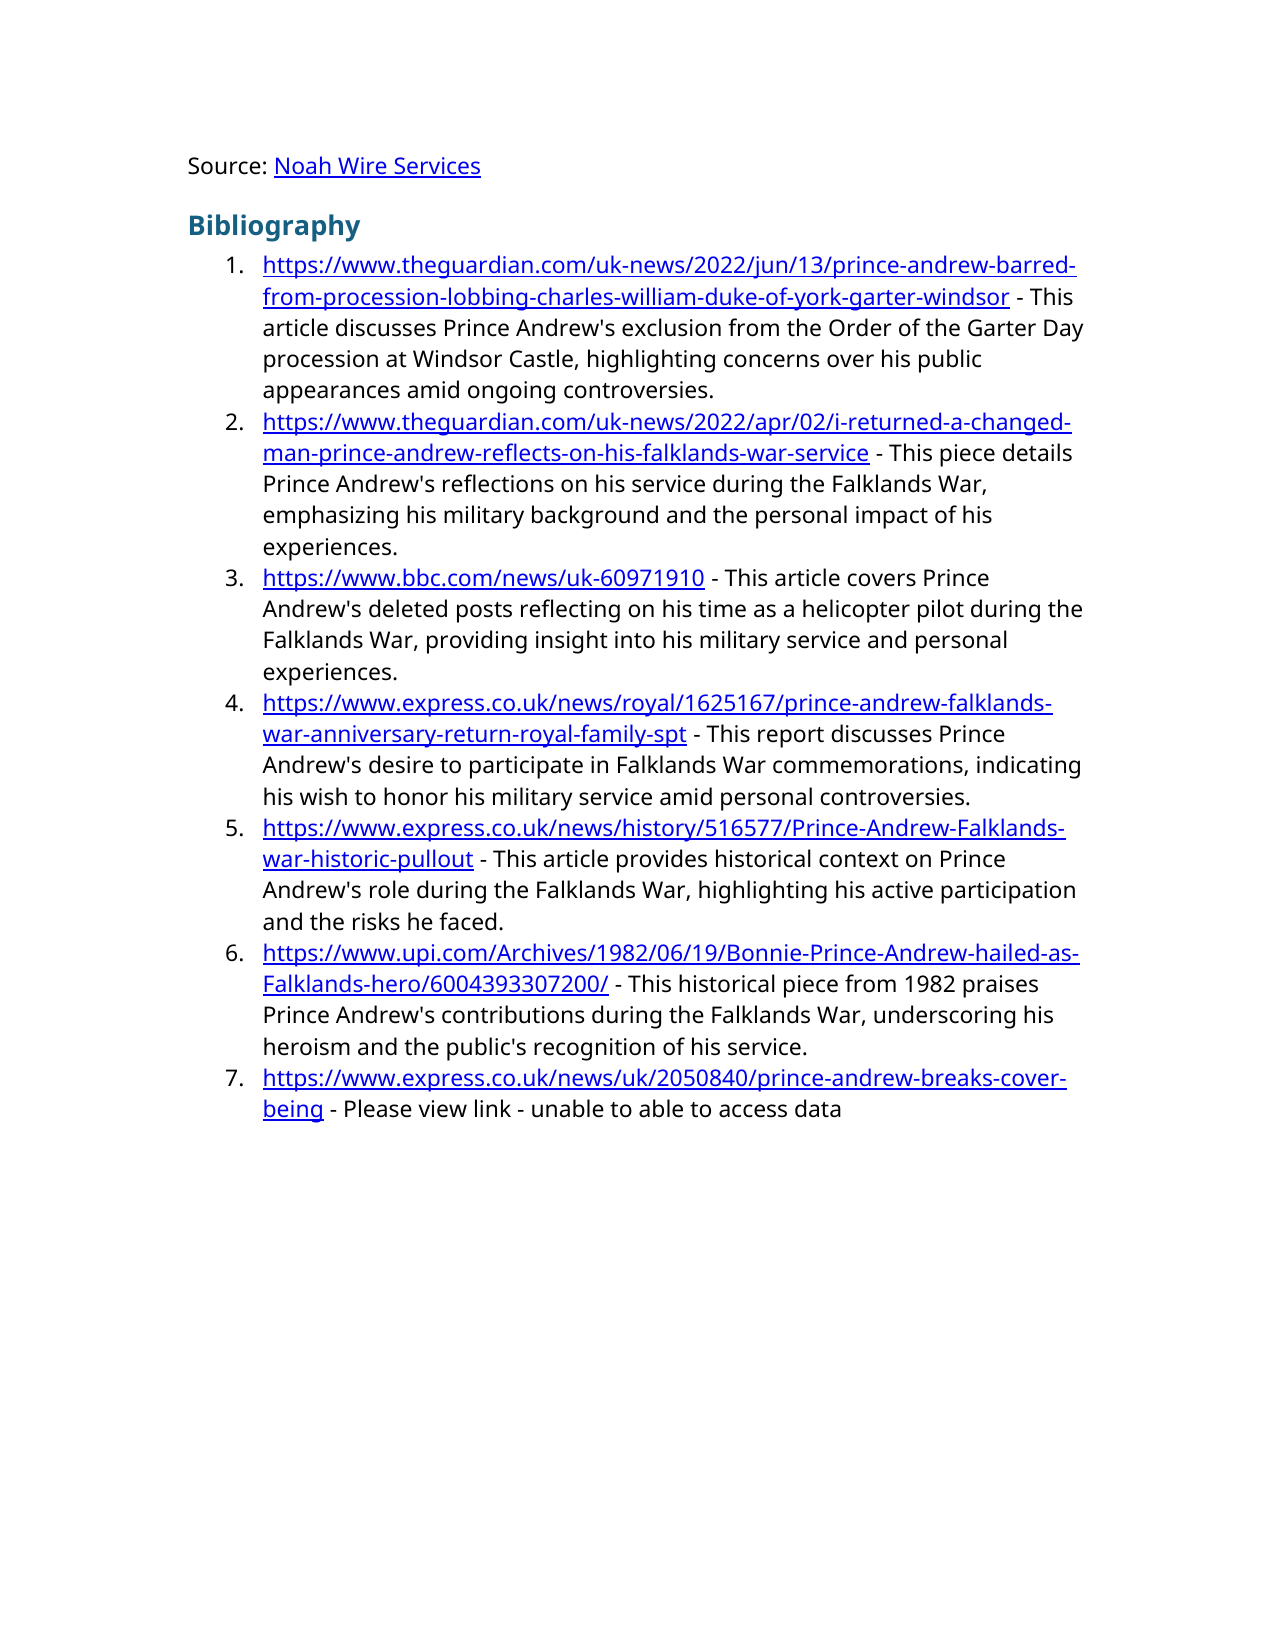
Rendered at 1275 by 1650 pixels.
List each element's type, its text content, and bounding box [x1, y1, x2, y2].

list https://www.upi.com/Archives/1982/06/19/Bonnie-Prince-Andrew-hailed-as-Falklands-hero/6004393307200/ - This historical piece from 1982 praises Prince Andrew's contributions during the Falklands War, underscoring his heroism and the public's recognition of his service. [225, 937, 1087, 1062]
list https://www.theguardian.com/uk-news/2022/jun/13/prince-andrew-barred-from-procession-lobbing-charles-william-duke-of-york-garter-windsor - This article discusses Prince Andrew's exclusion from the Order of the Garter Day procession at Windsor Castle, highlighting concerns over his public appearances amid ongoing controversies. [225, 249, 1087, 405]
list https://www.express.co.uk/news/uk/2050840/prince-andrew-breaks-cover-being - Please view link - unable to able to access data [225, 1062, 1087, 1124]
text Source: Noah Wire Services [187, 150, 1087, 181]
list https://www.express.co.uk/news/royal/1625167/prince-andrew-falklands-war-anniversary-return-royal-family-spt - This report discusses Prince Andrew's desire to participate in Falklands War commemorations, indicating his wish to honor his military service amid personal controversies. [225, 687, 1087, 812]
list https://www.bbc.com/news/uk-60971910 - This article covers Prince Andrew's deleted posts reflecting on his time as a helicopter pilot during the Falklands War, providing insight into his military service and personal experiences. [225, 562, 1087, 687]
list https://www.express.co.uk/news/history/516577/Prince-Andrew-Falklands-war-historic-pullout - This article provides historical context on Prince Andrew's role during the Falklands War, highlighting his active participation and the risks he faced. [225, 812, 1087, 937]
subtitle Bibliography [187, 207, 1087, 244]
list https://www.theguardian.com/uk-news/2022/apr/02/i-returned-a-changed-man-prince-andrew-reflects-on-his-falklands-war-service - This piece details Prince Andrew's reflections on his service during the Falklands War, emphasizing his military background and the personal impact of his experiences. [225, 405, 1087, 562]
